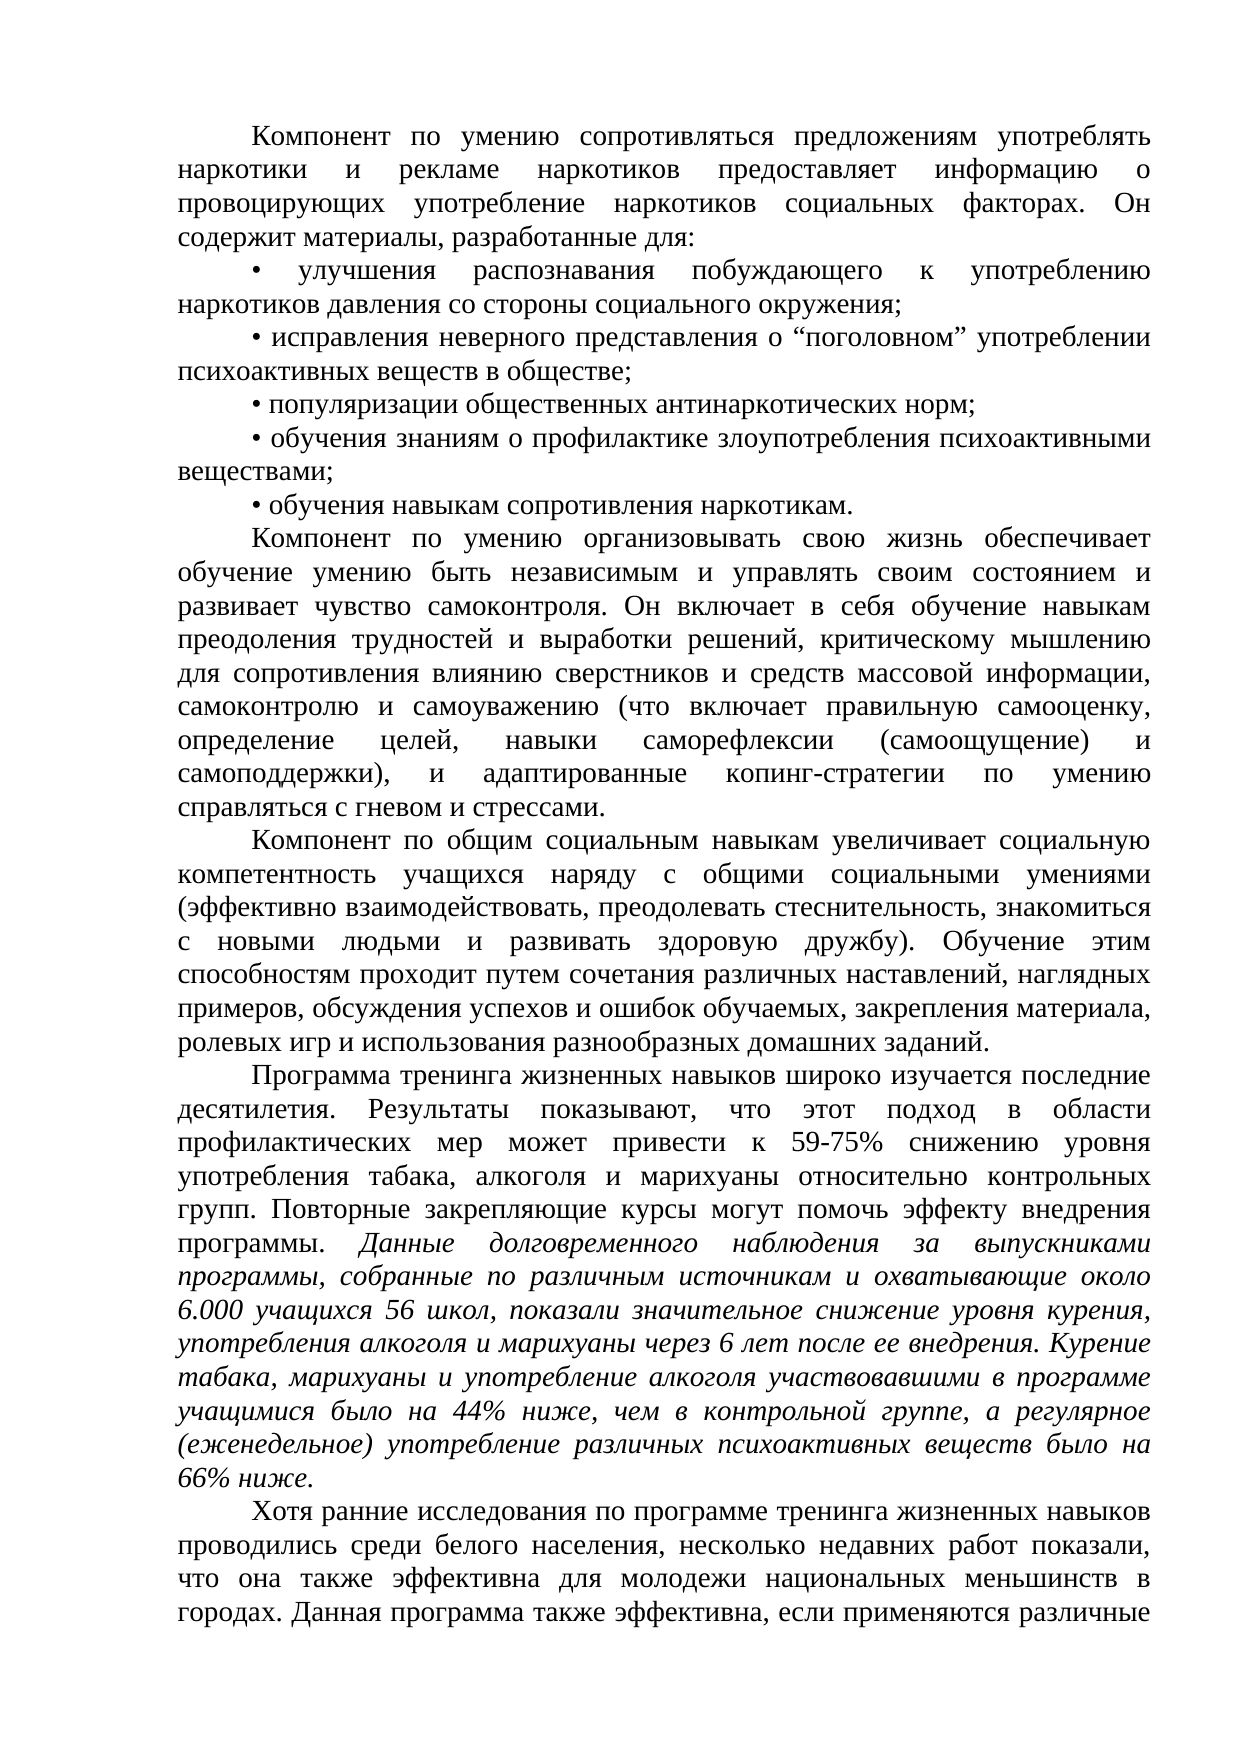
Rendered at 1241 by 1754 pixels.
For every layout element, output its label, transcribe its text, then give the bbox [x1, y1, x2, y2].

text Компонент по умению сопротивляться предложениям употреблять наркотики и рекламе наркотиков предоставляет информацию о провоцирующих употребление наркотиков социальных факторах. Он содержит материалы, разработанные для: [177, 118, 1152, 252]
text • популяризации общественных антинаркотических норм; [177, 386, 1152, 420]
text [177, 1493, 1152, 1627]
text Программа тренинга жизненных навыков широко изучается последние десятилетия. Результаты показывают, что этот подход в области профилактических мер может привести к 59-75% снижению уровня употребления табака, алкоголя и марихуаны относительно контрольных групп. Повторные закрепляющие курсы могут помочь эффекту внедрения программы. Данные долговременного наблюдения за выпускниками программы, собранные по различным источникам и охватывающие около 6.000 учащихся 56 школ, показали значительное снижение уровня курения, употребления алкоголя и марихуаны через 6 лет после ее внедрения. Курение табака, марихуаны и употребление алкоголя участвовавшими в программе учащимися было на 44% ниже, чем в контрольной группе, а регулярное (еженедельное) употребление различных психоактивных веществ было на 66% ниже. [177, 1057, 1152, 1493]
text Компонент по умению организовывать свою жизнь обеспечивает обучение умению быть независимым и управлять своим состоянием и развивает чувство самоконтроля. Он включает в себя обучение навыкам преодоления трудностей и выработки решений, критическому мышлению для сопротивления влиянию сверстников и средств массовой информации, самоконтролю и самоуважению (что включает правильную самооценку, определение целей, навыки саморефлексии (самоощущение) и самоподдержки), и адаптированные копинг-стратегии по умению справляться с гневом и стрессами. [177, 521, 1152, 822]
text Компонент по общим социальным навыкам увеличивает социальную компетентность учащихся наряду с общими социальными умениями (эффективно взаимодействовать, преодолевать стеснительность, знакомиться с новыми людьми и развивать здоровую дружбу). Обучение этим способностям проходит путем сочетания различных наставлений, наглядных примеров, обсуждения успехов и ошибок обучаемых, закрепления материала, ролевых игр и использования разнообразных домашних заданий. [177, 822, 1152, 1057]
text • обучения навыкам сопротивления наркотикам. [177, 487, 1152, 521]
text • улучшения распознавания побуждающего к употреблению наркотиков давления со стороны социального окружения; [177, 252, 1152, 319]
text • исправления неверного представления о “поголовном” употреблении психоактивных веществ в обществе; [177, 319, 1152, 386]
text • обучения знаниям о профилактике злоупотребления психоактивными веществами; [177, 420, 1152, 487]
